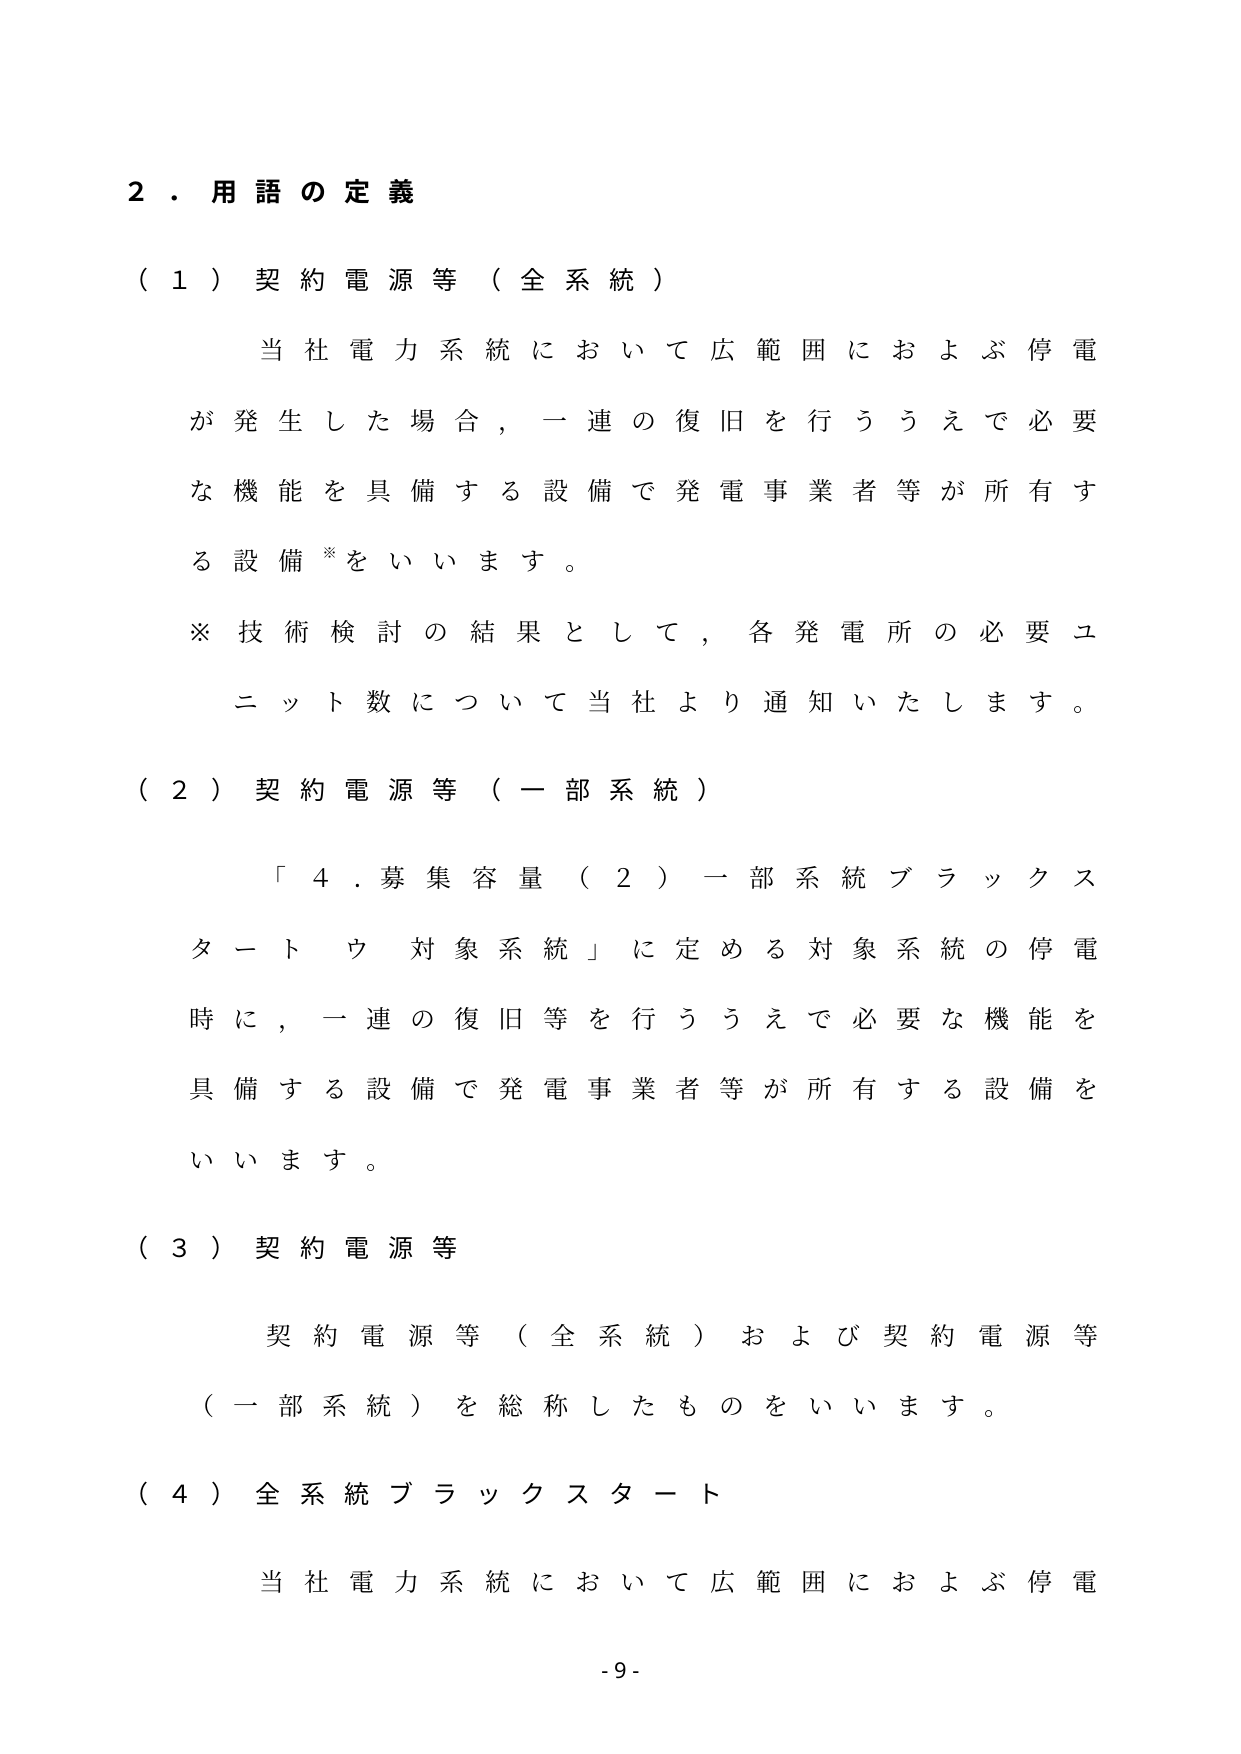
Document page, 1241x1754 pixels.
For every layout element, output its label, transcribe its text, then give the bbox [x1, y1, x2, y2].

text （３）契約電源等 [123, 1211, 1118, 1282]
text 「４. 募集容量（２）一部系統ブラックスタート ウ 対象系統」に定める対象系統の停電時に，一連の復旧等を行ううえで必要な機能を具備する設備で発電事業者等が所有する設備をいいます。 [123, 842, 1118, 1194]
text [123, 1546, 1118, 1616]
text （４）全系統ブラックスタート [123, 1458, 1118, 1528]
text ２．用語の定義 [123, 155, 1117, 226]
text （１）契約電源等（全系統） [123, 243, 1118, 314]
text 契約電源等（全系統）および契約電源等（一部系統）を総称したものをいいます。 [123, 1299, 1118, 1440]
text （２）契約電源等（一部系統） [123, 754, 1118, 824]
text ※ 技術検討の結果として，各発電所の必要ユニット数について当社より通知いたします。 [182, 595, 1118, 736]
text 当社電力系統において広範囲におよぶ停電が発生した場合，一連の復旧を行ううえで必要な機能を具備する設備で発電事業者等が所有する設備※をいいます。 [123, 314, 1118, 595]
